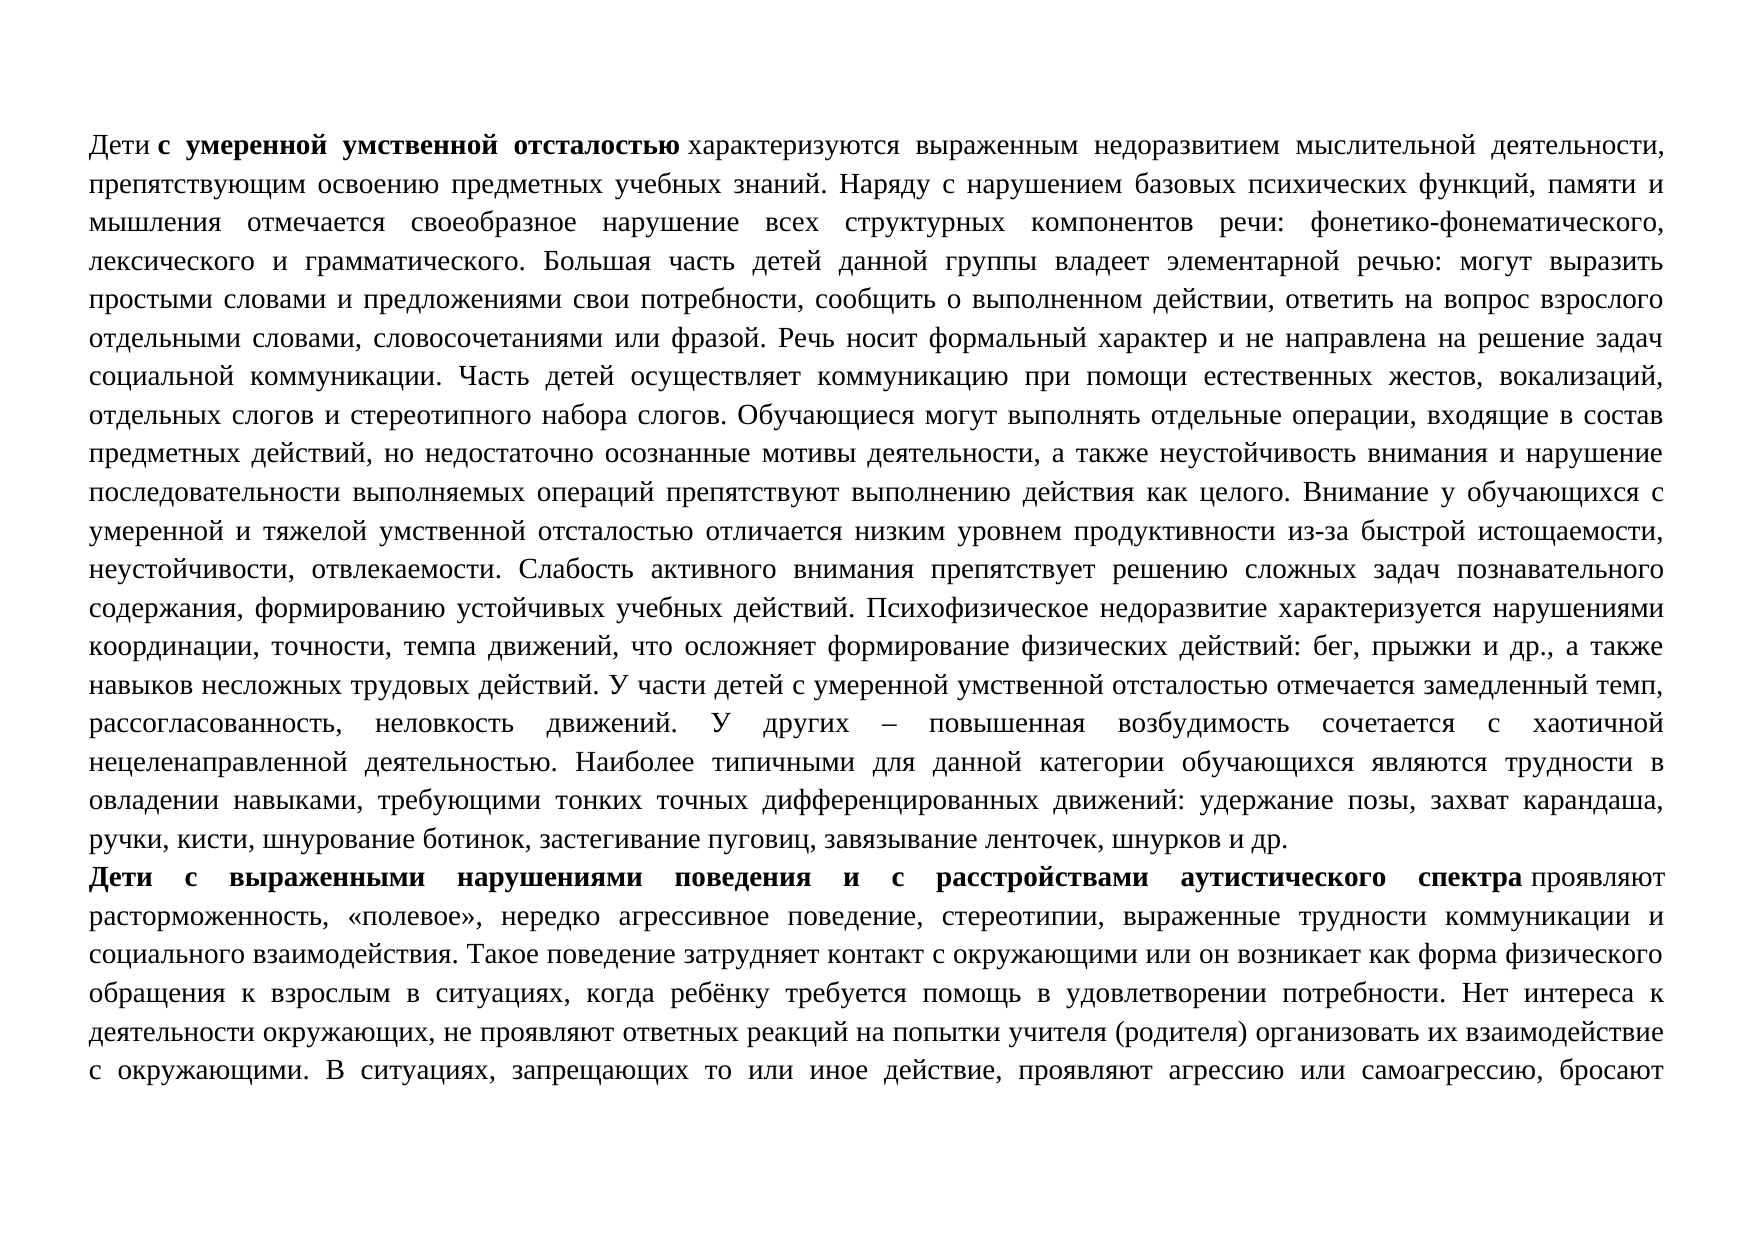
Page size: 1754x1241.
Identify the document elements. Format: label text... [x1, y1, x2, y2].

text Дети с умеренной умственной отсталостью характеризуются выраженным недоразвитием мыслительной деятельности, препятствующим освоению предметных учебных знаний. Наряду с нарушением базовых психических функций, памяти и мышления отмечается своеобразное нарушение всех структурных компонентов речи: фонетико-фонематического, лексического и грамматического. Большая часть детей данной группы владеет элементарной речью: могут выразить простыми словами и предложениями свои потребности, сообщить о выполненном действии, ответить на вопрос взрослого отдельными словами, словосочетаниями или фразой. Речь носит формальный характер и не направлена на решение задач социальной коммуникации. Часть детей осуществляет коммуникацию при помощи естественных жестов, вокализаций, отдельных слогов и стереотипного набора слогов. Обучающиеся могут выполнять отдельные операции, входящие в состав предметных действий, но недостаточно осознанные мотивы деятельности, а также неустойчивость внимания и нарушение последовательности выполняемых операций препятствуют выполнению действия как целого. Внимание у обучающихся с умеренной и тяжелой умственной отсталостью отличается низким уровнем продуктивности из-за быстрой истощаемости, неустойчивости, отвлекаемости. Слабость активного внимания препятствует решению сложных задач познавательного содержания, формированию устойчивых учебных действий. Психофизическое недоразвитие характеризуется нарушениями координации, точности, темпа движений, что осложняет формирование физических действий: бег, прыжки и др., а также навыков несложных трудовых действий. У части детей с умеренной умственной отсталостью отмечается замедленный темп, рассогласованность, неловкость движений. У других – повышенная возбудимость сочетается с хаотичной нецеленаправленной деятельностью. Наиболее типичными для данной категории обучающихся являются трудности в овладении навыками, требующими тонких точных дифференцированных движений: удержание позы, захват карандаша, ручки, кисти, шнурование ботинок, застегивание пуговиц, завязывание ленточек, шнурков и др. [89, 127, 1665, 854]
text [89, 859, 1665, 1086]
